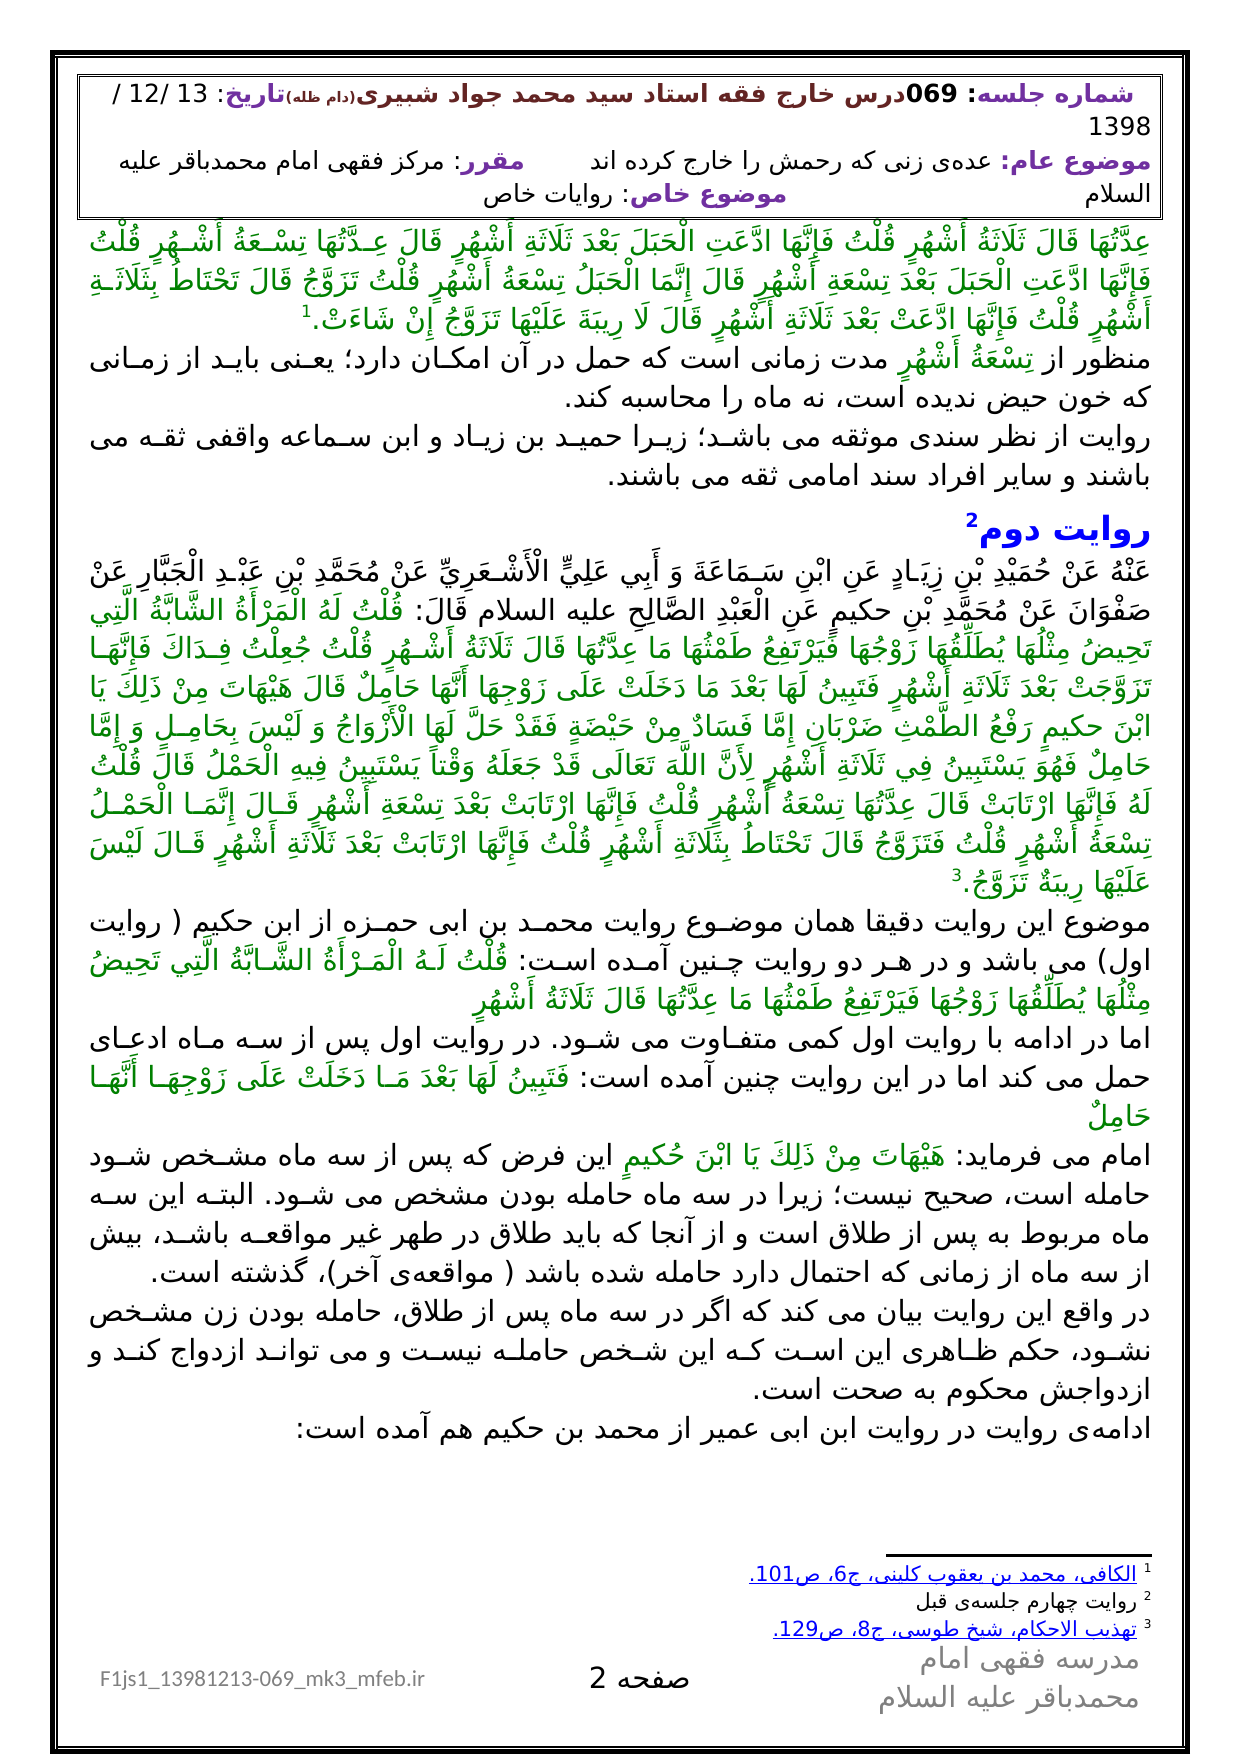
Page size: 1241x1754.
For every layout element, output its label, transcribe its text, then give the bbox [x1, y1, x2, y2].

text موضوع این روایت دقیقا همان موضوع روایت محمد بن ابی حمزه از ابن حکیم ( روایت اول) می باشد و در هر دو روایت چنین آمده است: قُلْتُ لَهُ الْمَرْأَةُ الشَّابَّةُ الَّتِي تَحِيضُ مِثْلُهَا يُطَلِّقُهَا زَوْجُهَا فَيَرْتَفِعُ طَمْثُهَا مَا عِدَّتُهَا قَالَ ثَلَاثَةُ أَشْهُرٍ [89, 904, 1152, 1016]
text اما در ادامه با روایت اول کمی متفاوت می شود. در روایت اول پس از سه ماه ادعای حمل می کند اما در این روایت چنین آمده است: فَتَبِينُ لَهَا بَعْدَ مَا دَخَلَتْ عَلَى زَوْجِهَا أَنَّهَا حَامِلٌ [89, 1021, 1152, 1133]
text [89, 224, 1152, 336]
text امام می فرماید: هَيْهَاتَ مِنْ ذَلِكَ يَا ابْنَ حُكيمٍ این فرض که پس از سه ماه مشخص شود حامله است، صحیح نیست؛ زیرا در سه ماه حامله بودن مشخص می شود. البته این سه ماه مربوط به پس از طلاق است و از آنجا که باید طلاق در طهر غیر مواقعه باشد، بیش از سه ماه از زمانی که احتمال دارد حامله شده باشد ( مواقعه‌ی آخر)، گذشته است. [89, 1138, 1152, 1289]
text منظور از تِسْعَةُ أَشْهُرٍ مدت زمانی است که حمل در آن امکان دارد؛ یعنی باید از زمانی که خون حیض ندیده است، نه ماه را محاسبه کند. [89, 341, 1152, 414]
text در واقع این روایت بیان می کند که اگر در سه ماه پس از طلاق، حامله بودن زن مشخص نشود، حکم ظاهری این است که این شخص حامله نیست و می تواند ازدواج کند و ازدواجش محکوم به صحت است. [89, 1294, 1152, 1406]
text ادامه‌ی روایت در روایت ابن ابی عمیر از محمد بن حکیم هم آمده است: [89, 1411, 1152, 1445]
text عَنْهُ عَنْ حُمَيْدِ بْنِ زِيَادٍ عَنِ ابْنِ سَمَاعَةَ وَ أَبِي عَلِيٍّ الْأَشْعَرِيِّ عَنْ مُحَمَّدِ بْنِ عَبْدِ الْجَبَّارِ عَنْ صَفْوَانَ عَنْ مُحَمَّدِ بْنِ حكيمٍ عَنِ الْعَبْدِ الصَّالِحِ علیه السلام قَالَ: قُلْتُ لَهُ الْمَرْأَةُ الشَّابَّةُ الَّتِي تَحِيضُ مِثْلُهَا يُطَلِّقُهَا زَوْجُهَا فَيَرْتَفِعُ طَمْثُهَا مَا عِدَّتُهَا قَالَ ثَلَاثَةُ أَشْهُرٍ قُلْتُ جُعِلْتُ فِدَاكَ فَإِنَّهَا تَزَوَّجَتْ بَعْدَ ثَلَاثَةِ أَشْهُرٍ فَتَبِينُ لَهَا بَعْدَ مَا دَخَلَتْ عَلَى زَوْجِهَا أَنَّهَا حَامِلٌ قَالَ هَيْهَاتَ مِنْ ذَلِكَ يَا ابْنَ حكيمٍ رَفْعُ الطَّمْثِ ضَرْبَانِ إِمَّا فَسَادٌ مِنْ حَيْضَةٍ فَقَدْ حَلَّ لَهَا الْأَزْوَاجُ وَ لَيْسَ بِحَامِلٍ وَ إِمَّا حَامِلٌ فَهُوَ يَسْتَبِينُ فِي ثَلَاثَةِ أَشْهُرٍ لِأَنَّ اللَّهَ تَعَالَى قَدْ جَعَلَهُ وَقْتاً يَسْتَبِينُ فِيهِ الْحَمْلُ قَالَ قُلْتُ لَهُ فَإِنَّهَا ارْتَابَتْ قَالَ عِدَّتُهَا تِسْعَةُ أَشْهُرٍ قُلْتُ فَإِنَّهَا ارْتَابَتْ بَعْدَ تِسْعَةِ أَشْهُرٍ قَالَ إِنَّمَا الْحَمْلُ تِسْعَةُ أَشْهُرٍ قُلْتُ فَتَزَوَّجُ قَالَ تَحْتَاطُ بِثَلَاثَةِ أَشْهُرٍ قُلْتُ فَإِنَّهَا ارْتَابَتْ بَعْدَ ثَلَاثَةِ أَشْهُرٍ قَالَ لَيْسَ عَلَيْهَا رِيبَةٌ تَزَوَّجُ. [89, 554, 1152, 899]
text روایت از نظر سندی موثقه می باشد؛ زیرا حمید بن زیاد و ابن سماعه واقفی ثقه می باشند و سایر افراد سند امامی ثقه می باشند. [89, 419, 1152, 492]
subtitle روایت دوم [89, 509, 1152, 548]
